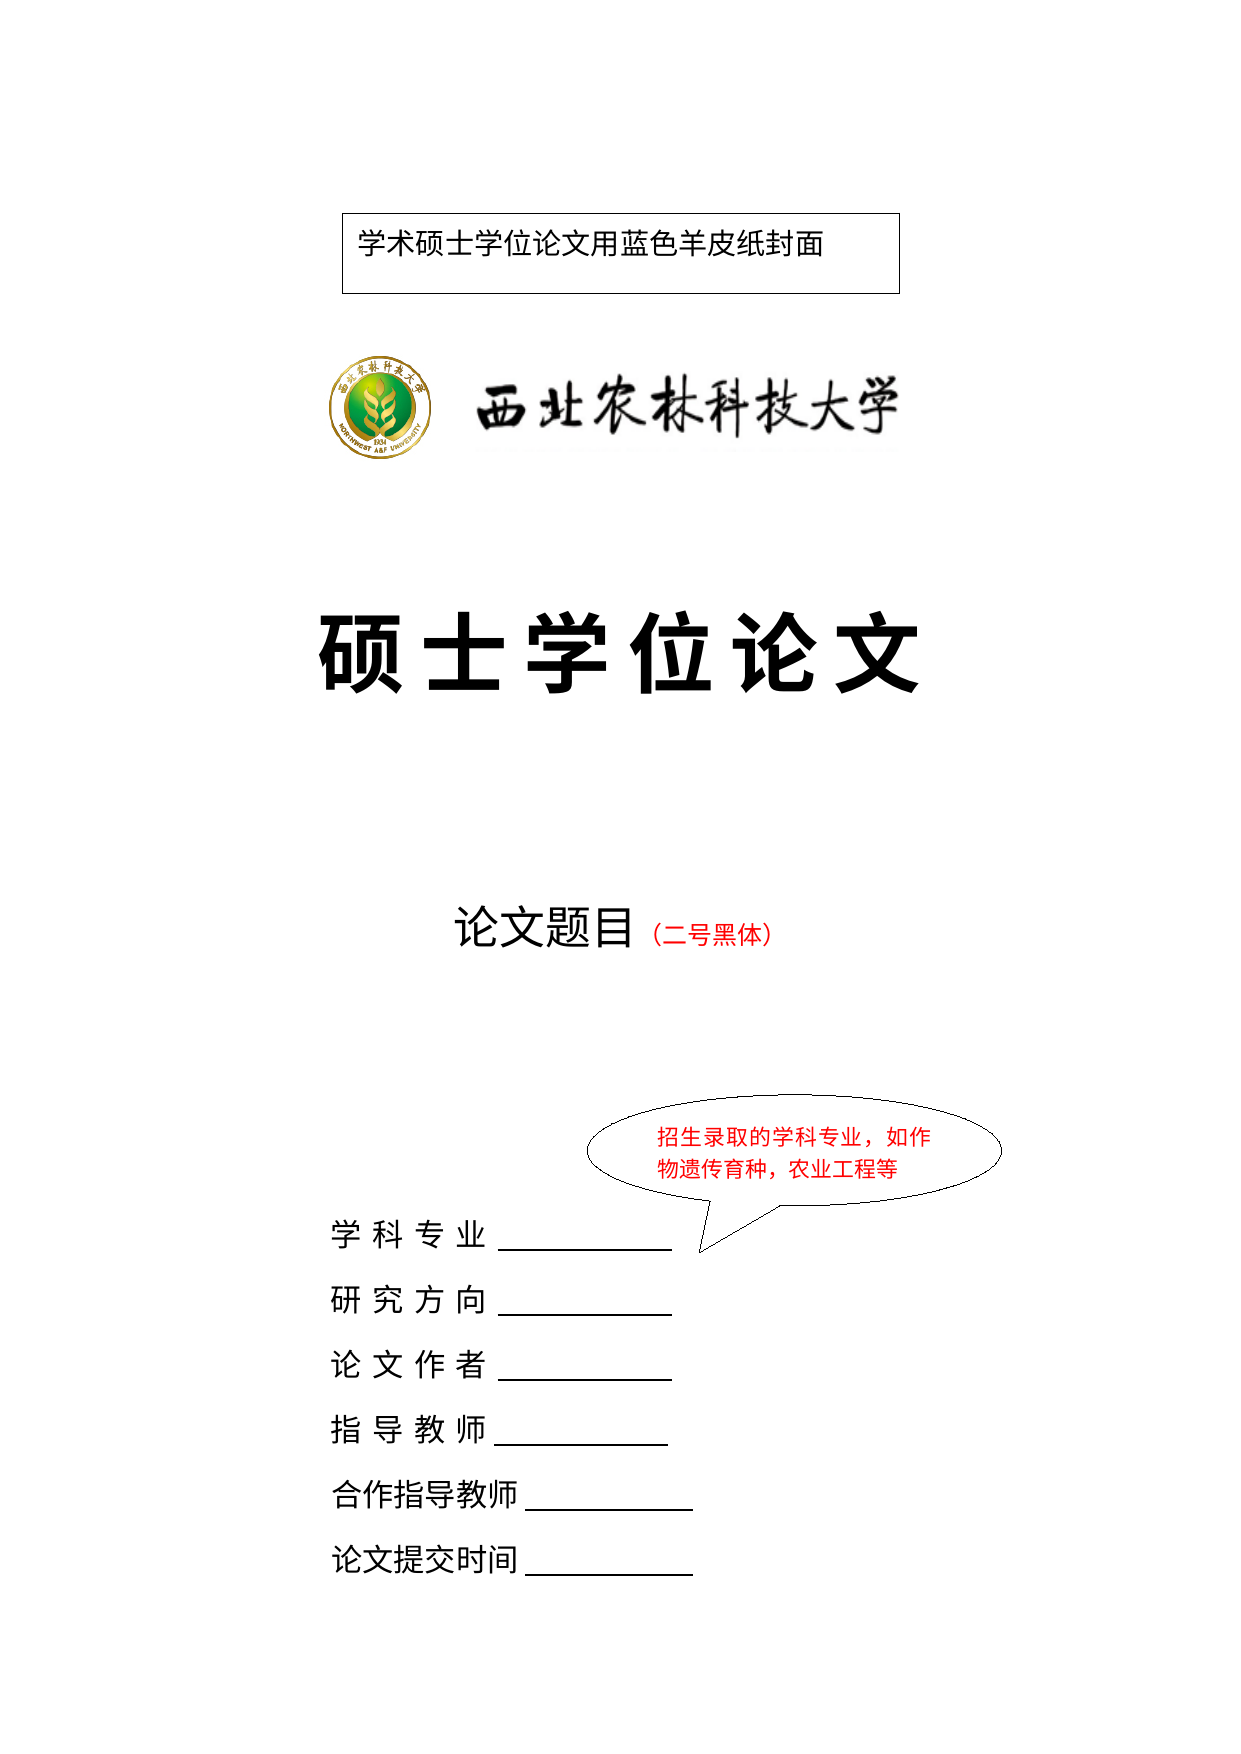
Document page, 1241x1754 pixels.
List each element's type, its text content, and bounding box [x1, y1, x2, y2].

text 合作指导教师 [153, 1460, 1087, 1525]
text 研究方向 [153, 1265, 1087, 1330]
picture [464, 364, 926, 452]
text 论文作者 [153, 1330, 1087, 1395]
text 硕 士 学 位 论 文 [153, 583, 1087, 713]
text 论文提交时间 [153, 1525, 1087, 1590]
picture [323, 347, 438, 464]
text 论文题目（二号黑体） [153, 875, 1087, 973]
text 学科专业 [153, 1200, 1087, 1265]
text 指导教师 [153, 1395, 1087, 1460]
